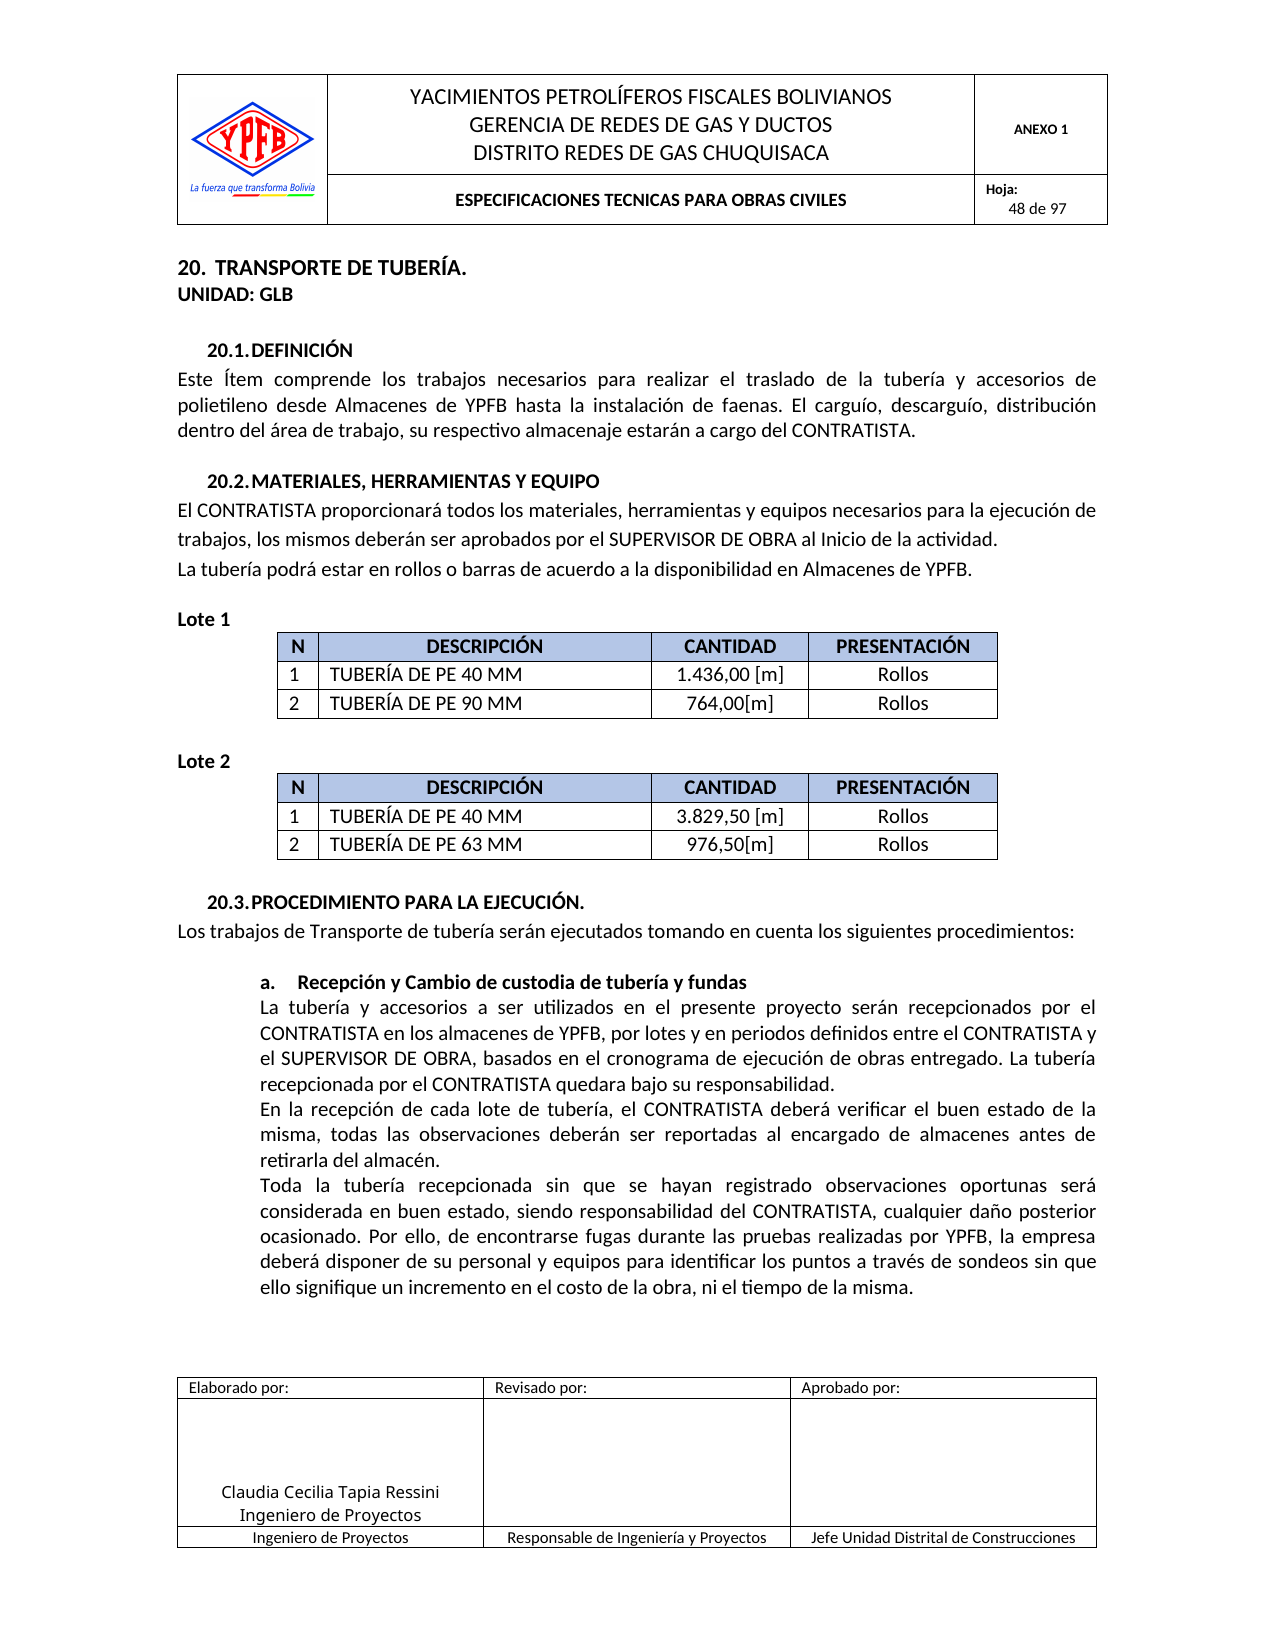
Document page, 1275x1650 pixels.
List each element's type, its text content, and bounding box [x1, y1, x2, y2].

table_cell 2 [278, 690, 318, 718]
text UNIDAD: GLB [177, 281, 1098, 306]
table_cell 1.436,00 [m] [652, 662, 808, 689]
text Lote 2 [177, 748, 1098, 773]
table_header N [278, 774, 318, 802]
table_cell Rollos [809, 662, 997, 689]
text La tubería podrá estar en rollos o barras de acuerdo a la disponibilidad en Almacenes de YPFB. [177, 556, 1098, 581]
text Este Ítem comprende los trabajos necesarios para realizar el traslado de la tubería y accesorios de polietileno desde Almacenes de YPFB hasta la instalación de faenas. El carguío, descarguío, distribución dentro del área de trabajo, su respectivo almacenaje estarán a cargo del CONTRATISTA. [177, 367, 1098, 443]
table_header N [278, 633, 318, 661]
table_cell 1 [278, 662, 318, 689]
picture [188, 97, 316, 202]
table_header DESCRIPCIÓN [319, 774, 651, 802]
table_cell TUBERÍA DE PE 90 MM [319, 690, 651, 718]
table_header CANTIDAD [652, 774, 808, 802]
table_cell 1 [278, 803, 318, 830]
text El CONTRATISTA proporcionará todos los materiales, herramientas y equipos necesarios para la ejecución de trabajos, los mismos deberán ser aprobados por el SUPERVISOR DE OBRA al Inicio de la actividad. [177, 497, 1098, 552]
table_cell 2 [278, 831, 318, 859]
text Lote 1 [177, 607, 1098, 632]
table_cell 764,00[m] [652, 690, 808, 718]
subtitle TRANSPORTE DE TUBERÍA. [177, 253, 1098, 281]
list MATERIALES, HERRAMIENTAS Y EQUIPO [207, 468, 1098, 494]
text Los trabajos de Transporte de tubería serán ejecutados tomando en cuenta los siguientes procedimientos: [177, 918, 1098, 944]
text Toda la tubería recepcionada sin que se hayan registrado observaciones oportunas será considerada en buen estado, siendo responsabilidad del CONTRATISTA, cualquier daño posterior ocasionado. Por ello, de encontrarse fugas durante las pruebas realizadas por YPFB, la empresa deberá disponer de su personal y equipos para identificar los puntos a través de sondeos sin que ello signifique un incremento en el costo de la obra, ni el tiempo de la misma. [260, 1172, 1098, 1299]
list PROCEDIMIENTO PARA LA EJECUCIÓN. [207, 889, 1098, 914]
table_cell TUBERÍA DE PE 40 MM [319, 662, 651, 689]
table_header CANTIDAD [652, 633, 808, 661]
table_header PRESENTACIÓN [809, 774, 997, 802]
table_cell Rollos [809, 831, 997, 859]
table_cell 3.829,50 [m] [652, 803, 808, 830]
table_cell Rollos [809, 690, 997, 718]
table_header DESCRIPCIÓN [319, 633, 651, 661]
table_cell TUBERÍA DE PE 40 MM [319, 803, 651, 830]
text En la recepción de cada lote de tubería, el CONTRATISTA deberá verificar el buen estado de la misma, todas las observaciones deberán ser reportadas al encargado de almacenes antes de retirarla del almacén. [260, 1096, 1098, 1172]
table_cell Rollos [809, 803, 997, 830]
text La tubería y accesorios a ser utilizados en el presente proyecto serán recepcionados por el CONTRATISTA en los almacenes de YPFB, por lotes y en periodos definidos entre el CONTRATISTA y el SUPERVISOR DE OBRA, basados en el cronograma de ejecución de obras entregado. La tubería recepcionada por el CONTRATISTA quedara bajo su responsabilidad. [260, 994, 1098, 1096]
table_header PRESENTACIÓN [809, 633, 997, 661]
table_cell 976,50[m] [652, 831, 808, 859]
list Recepción y Cambio de custodia de tubería y fundas [260, 969, 1098, 994]
list DEFINICIÓN [207, 337, 1098, 363]
table_cell TUBERÍA DE PE 63 MM [319, 831, 651, 859]
